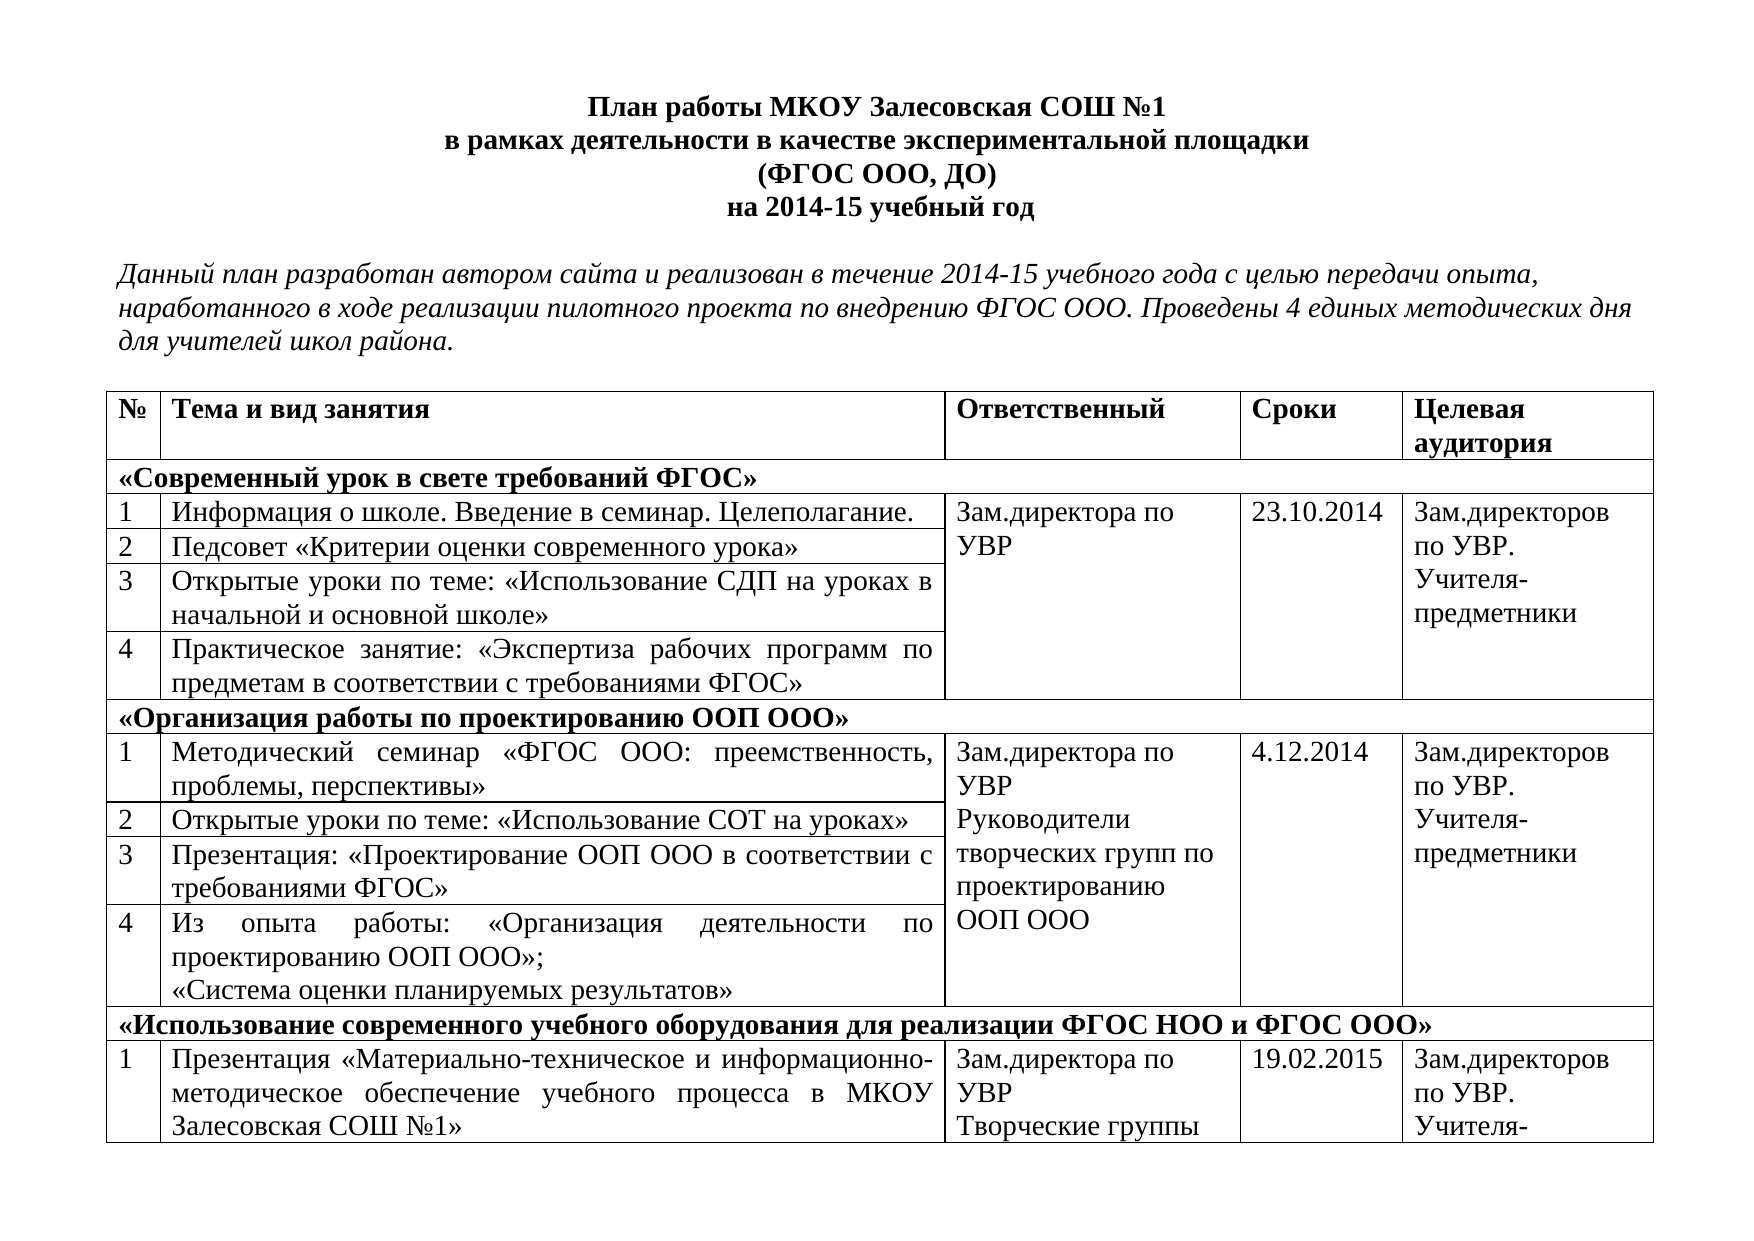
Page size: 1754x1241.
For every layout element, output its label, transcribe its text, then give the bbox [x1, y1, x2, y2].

table_cell Из опыта работы: «Организация деятельности по проектированию ООП ООО»; «Система оценки планируемых результатов» [161, 905, 944, 1006]
table_cell Зам.директоров по УВР. Учителя-предметники [1403, 734, 1653, 1006]
table_cell «Современный урок в свете требований ФГОС» [107, 460, 1653, 493]
table_cell Презентация: «Проектирование ООП ООО в соответствии с требованиями ФГОС» [161, 837, 944, 904]
table_header Тема и вид занятия [161, 392, 944, 459]
table_cell Презентация «Материально-техническое и информационно-методическое обеспечение учебного процесса в МКОУ Залесовская СОШ №1» [161, 1041, 944, 1142]
table_cell 19.02.2015 [1241, 1041, 1402, 1142]
table_cell 1 [107, 494, 160, 528]
table_header Целевая аудитория [1403, 392, 1653, 459]
text на 2014-15 учебный год [118, 189, 1636, 223]
table_cell 1 [107, 734, 160, 801]
table_cell Открытые уроки по теме: «Использование СДП на уроках в начальной и основной школе» [161, 564, 944, 631]
table_cell 4 [107, 632, 160, 699]
table_header Ответственный [946, 392, 1240, 459]
table_cell Информация о школе. Введение в семинар. Целеполагание. [161, 494, 944, 528]
table_cell Зам.директора по УВР [946, 494, 1240, 699]
table_cell 4 [107, 905, 160, 1006]
table_cell Зам.директора по УВР Руководители творческих групп по проектированию ООП ООО [946, 734, 1240, 1006]
table_header Сроки [1241, 392, 1402, 459]
table_cell Педсовет «Критерии оценки современного урока» [161, 529, 944, 562]
table_cell 2 [107, 529, 160, 562]
table_cell 3 [107, 837, 160, 904]
table_cell 2 [107, 803, 160, 836]
table_cell Открытые уроки по теме: «Использование СОТ на уроках» [161, 803, 944, 836]
text План работы МКОУ Залесовская СОШ №1 [118, 89, 1636, 122]
table_cell «Организация работы по проектированию ООП ООО» [107, 700, 1653, 733]
table_cell 4.12.2014 [1241, 734, 1402, 1006]
table_cell Зам.директоров по УВР. Учителя-предметники [1403, 494, 1653, 699]
table_cell Практическое занятие: «Экспертиза рабочих программ по предметам в соответствии с требованиями ФГОС» [161, 632, 944, 699]
text Данный план разработан автором сайта и реализован в течение 2014-15 учебного года с целью передачи опыта, наработанного в ходе реализации пилотного проекта по внедрению ФГОС ООО. Проведены 4 единых методических дня для учителей школ района. [118, 256, 1636, 357]
table_cell 3 [107, 564, 160, 631]
text (ФГОС ООО, ДО) [118, 156, 1636, 189]
table_cell «Использование современного учебного оборудования для реализации ФГОС НОО и ФГОС ООО» [107, 1007, 1653, 1040]
table_cell 1 [107, 1041, 160, 1142]
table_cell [1403, 1041, 1653, 1142]
table_header № [107, 392, 160, 459]
table_cell Методический семинар «ФГОС ООО: преемственность, проблемы, перспективы» [161, 734, 944, 801]
table_cell 23.10.2014 [1241, 494, 1402, 699]
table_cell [946, 1041, 1240, 1142]
text в рамках деятельности в качестве экспериментальной площадки [118, 122, 1636, 156]
